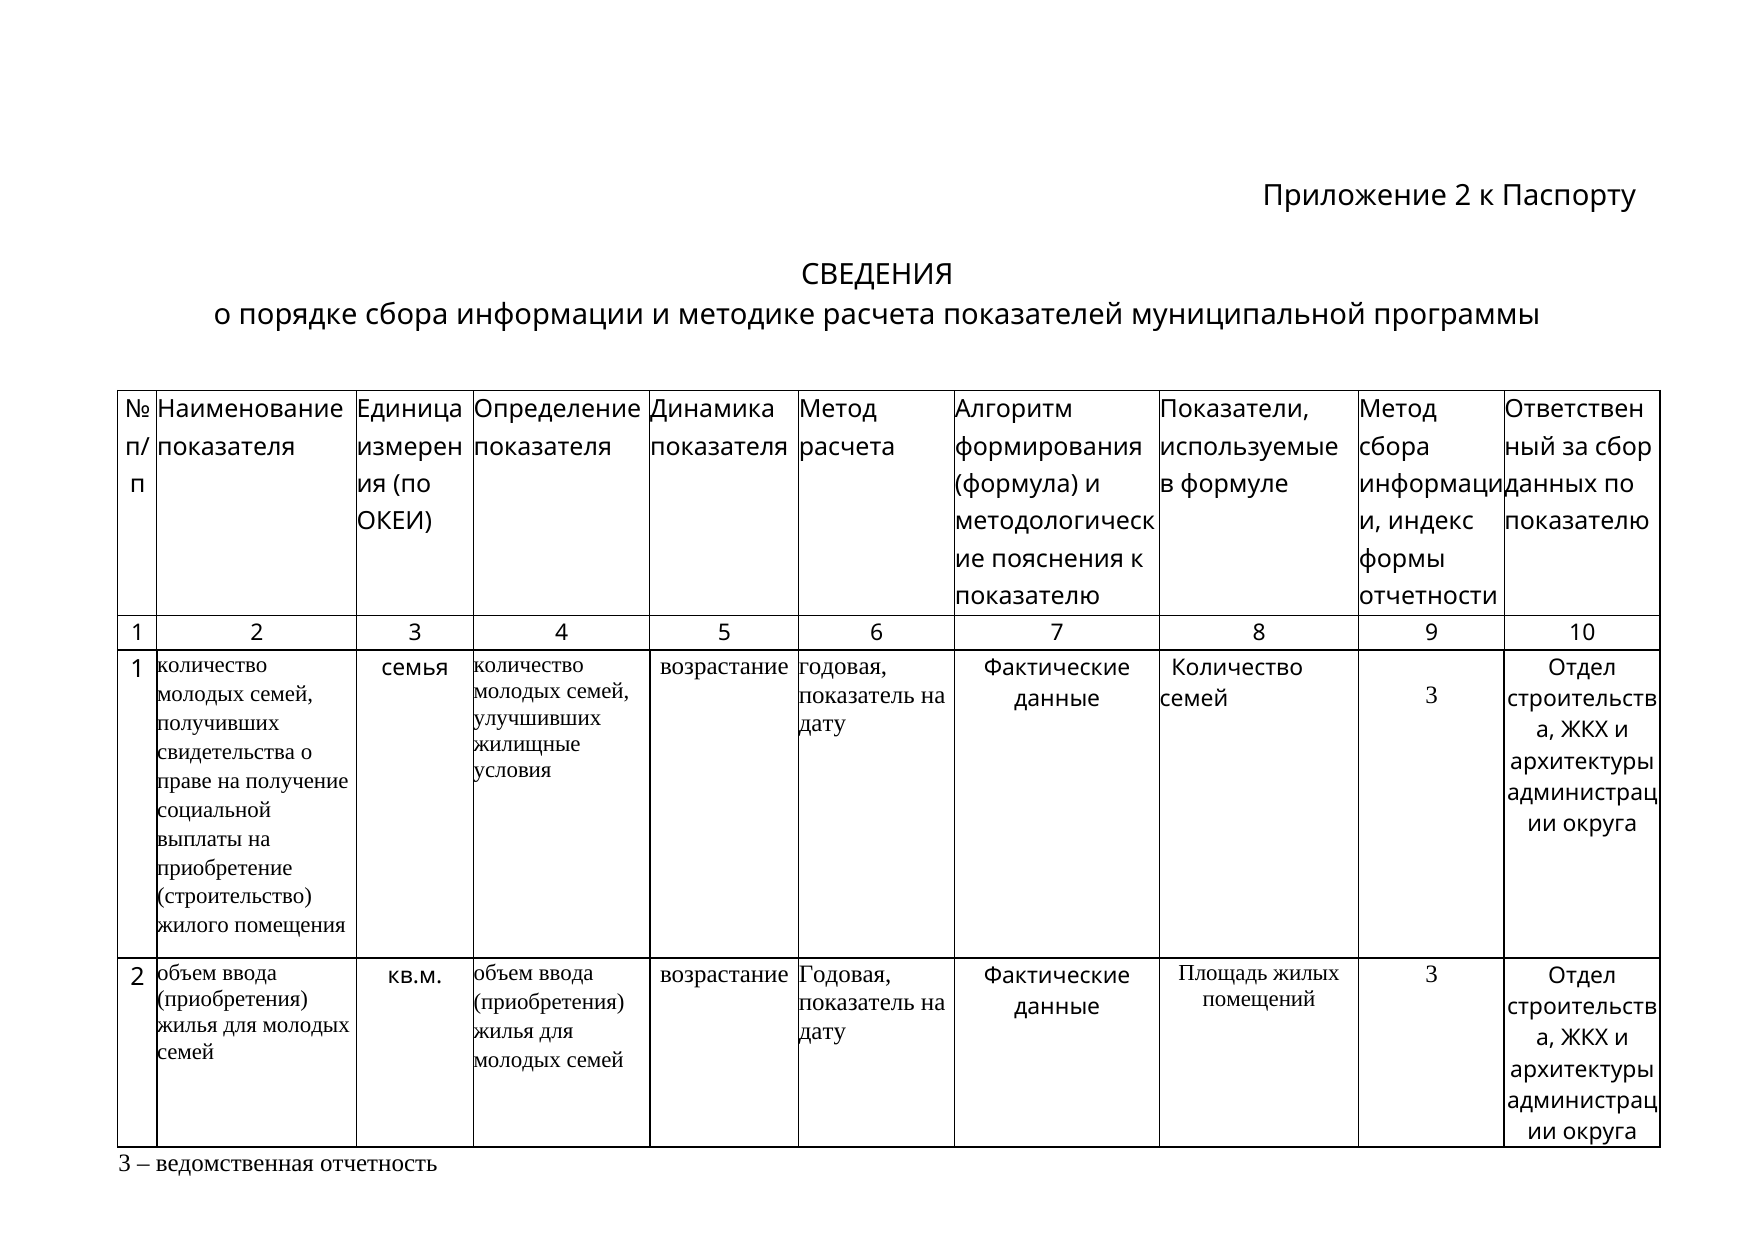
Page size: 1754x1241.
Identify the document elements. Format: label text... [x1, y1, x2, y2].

text СВЕДЕНИЯ [118, 254, 1636, 293]
table_header № п/п [118, 391, 156, 614]
table_header Наименование показателя [157, 391, 356, 614]
table_cell 1 [118, 651, 156, 957]
table_cell Фактические данные [955, 959, 1159, 1146]
table_cell 2 [157, 616, 356, 649]
table_header Динамика показателя [650, 391, 798, 614]
table_cell 10 [1505, 616, 1659, 649]
table_cell 2 [118, 959, 156, 1146]
table_cell 9 [1359, 616, 1504, 649]
table_header Метод сбора информации, индекс формы отчетности [1359, 391, 1504, 614]
table_header Показатели, используемые в формуле [1160, 391, 1358, 614]
table_cell годовая, показатель на дату [799, 651, 954, 957]
table_cell количество молодых семей, улучшивших жилищные условия [474, 651, 649, 957]
table_header Определение показателя [474, 391, 649, 614]
table_cell 8 [1160, 616, 1358, 649]
table_cell 7 [955, 616, 1159, 649]
table_cell возрастание [651, 959, 798, 1146]
table_cell 3 [1359, 651, 1503, 957]
table_cell Отдел строительства, ЖКХ и архитектуры администрации округа [1505, 959, 1659, 1146]
table_header Алгоритм формирования (формула) и методологические пояснения к показателю [955, 391, 1159, 614]
table_cell 3 [357, 616, 473, 649]
table_cell Годовая, показатель на дату [799, 959, 954, 1146]
table_header Ответственный за сбор данных по показателю [1505, 391, 1659, 614]
table_cell объем ввода (приобретения) жилья для молодых семей [474, 959, 649, 1146]
table_cell кв.м. [357, 959, 473, 1146]
text 3 – ведомственная отчетность [118, 1148, 1636, 1177]
table_cell семья [357, 651, 473, 957]
text Приложение 2 к Паспорту [118, 174, 1636, 214]
text о порядке сбора информации и методике расчета показателей муниципальной программы [118, 293, 1636, 333]
table_cell 1 [118, 616, 156, 649]
table_cell Отдел строительства, ЖКХ и архитектуры администрации округа [1505, 651, 1659, 957]
table_cell 3 [1359, 959, 1503, 1146]
table_cell Фактические данные [955, 651, 1159, 957]
table_cell Количество семей [1160, 651, 1358, 957]
table_header Метод расчета [799, 391, 954, 614]
table_cell 5 [650, 616, 798, 649]
table_cell количество молодых семей, получивших свидетельства о праве на получение социальной выплаты на приобретение (строительство) жилого помещения [158, 651, 356, 957]
table_cell Площадь жилых помещений [1160, 959, 1358, 1146]
table_cell возрастание [651, 651, 798, 957]
table_cell 4 [474, 616, 649, 649]
table_cell 6 [799, 616, 954, 649]
table_cell объем ввода (приобретения) жилья для молодых семей [158, 959, 356, 1146]
table_header Единица измерения (по ОКЕИ) [357, 391, 473, 614]
